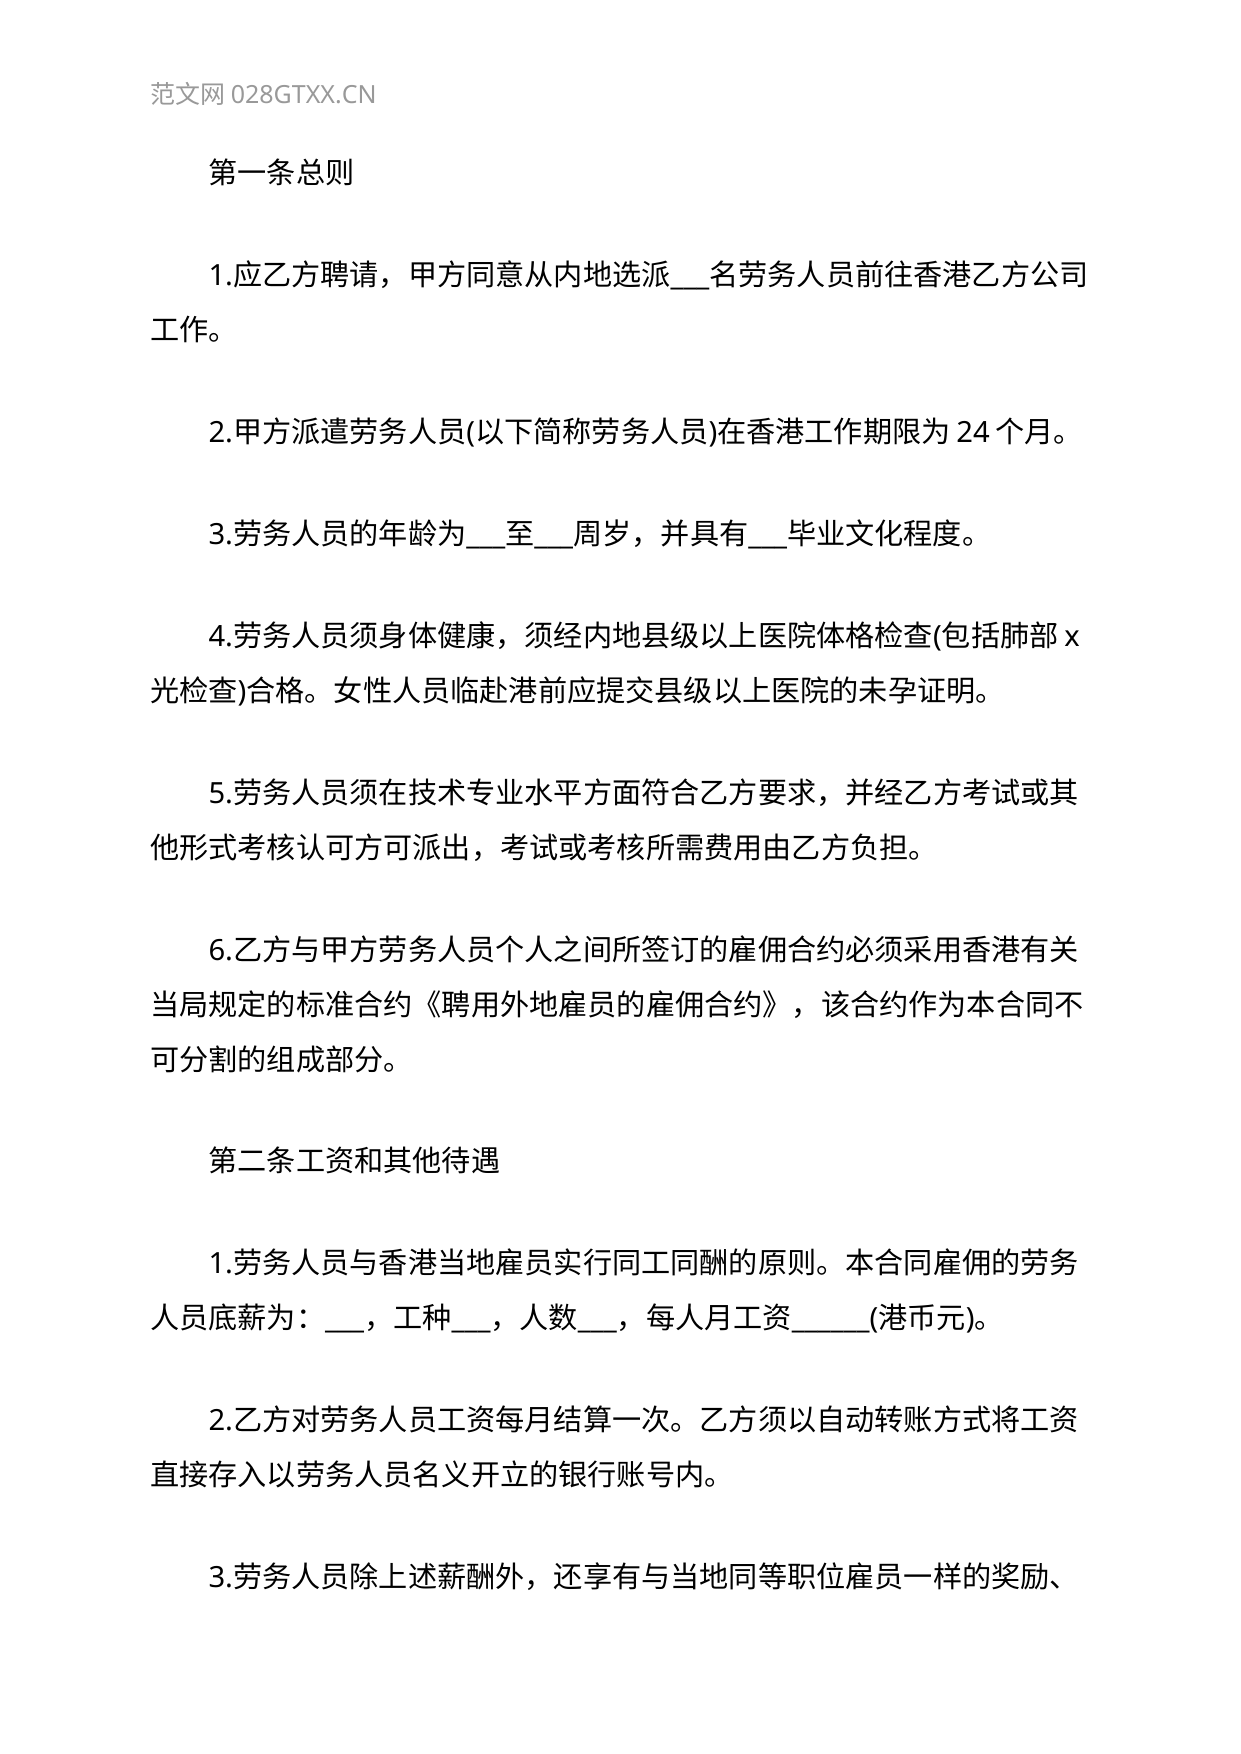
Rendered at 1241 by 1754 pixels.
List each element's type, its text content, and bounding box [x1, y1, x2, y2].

text 1.应乙方聘请，甲方同意从内地选派___名劳务人员前往香港乙方公司工作。 [150, 252, 1090, 349]
text 2.甲方派遣劳务人员(以下简称劳务人员)在香港工作期限为24个月。 [150, 408, 1090, 451]
text 6.乙方与甲方劳务人员个人之间所签订的雇佣合约必须采用香港有关当局规定的标准合约《聘用外地雇员的雇佣合约》，该合约作为本合同不可分割的组成部分。 [150, 926, 1090, 1078]
text 3.劳务人员的年龄为___至___周岁，并具有___毕业文化程度。 [150, 511, 1090, 553]
text 第一条总则 [150, 150, 1090, 192]
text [150, 1553, 1090, 1596]
text 2.乙方对劳务人员工资每月结算一次。乙方须以自动转账方式将工资直接存入以劳务人员名义开立的银行账号内。 [150, 1397, 1090, 1494]
text 5.劳务人员须在技术专业水平方面符合乙方要求，并经乙方考试或其他形式考核认可方可派出，考试或考核所需费用由乙方负担。 [150, 769, 1090, 867]
text 4.劳务人员须身体健康，须经内地县级以上医院体格检查(包括肺部x光检查)合格。女性人员临赴港前应提交县级以上医院的未孕证明。 [150, 612, 1090, 710]
text 第二条工资和其他待遇 [150, 1138, 1090, 1180]
text 1.劳务人员与香港当地雇员实行同工同酬的原则。本合同雇佣的劳务人员底薪为：___，工种___，人数___，每人月工资______(港币元)。 [150, 1240, 1090, 1337]
